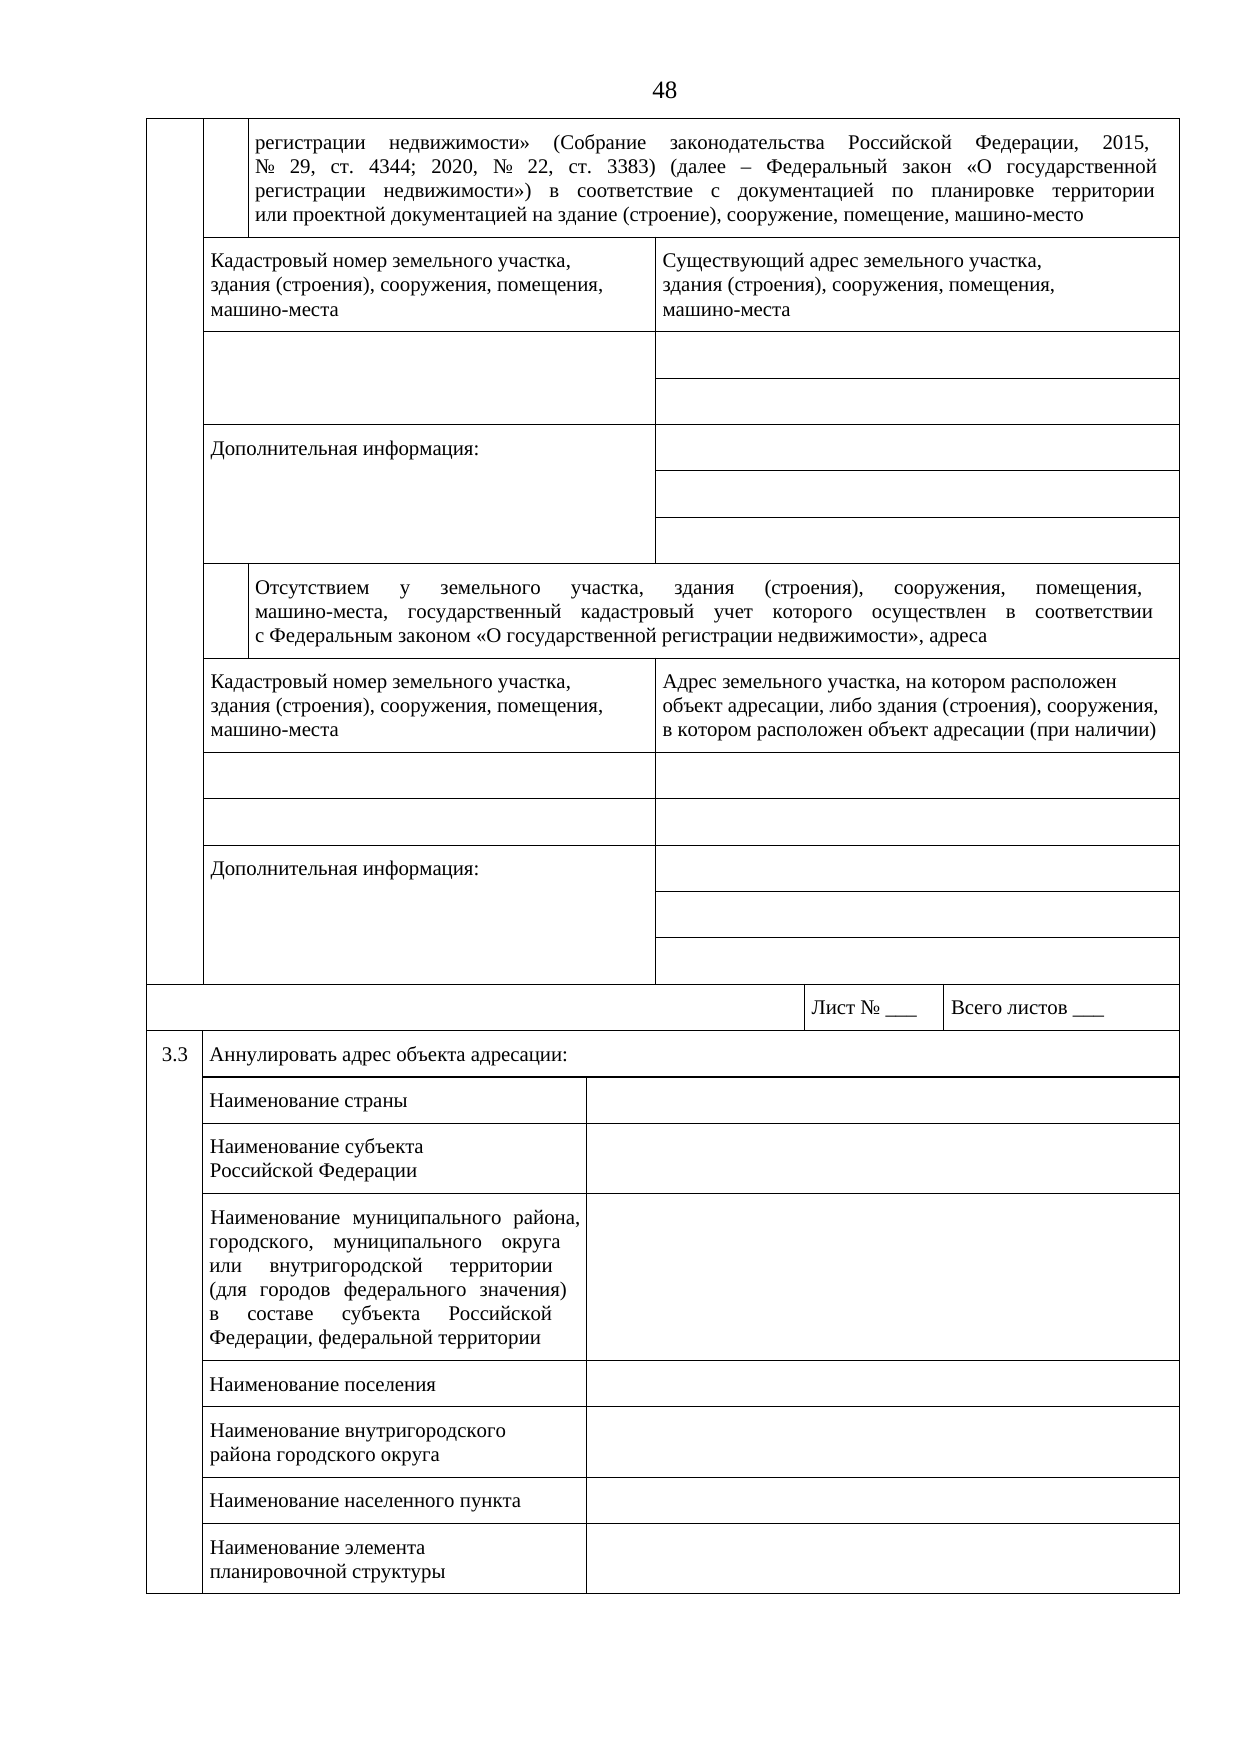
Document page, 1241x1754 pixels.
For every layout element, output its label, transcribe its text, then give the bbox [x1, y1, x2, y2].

table_cell Наименование страны [203, 1078, 586, 1123]
table_cell 3.3 [147, 1031, 202, 1593]
table_cell [587, 1524, 1179, 1593]
table_cell [656, 799, 1179, 844]
table_cell [587, 1407, 1179, 1477]
table_cell [147, 985, 804, 1030]
table_cell Отсутствием у земельного участка, здания (строения), сооружения, помещения, машино-места, государственный кадастровый учет которого осуществлен в соответствии с Федеральным законом «О государственной регистрации недвижимости», адреса [249, 564, 1179, 657]
table_cell [587, 1361, 1179, 1406]
table_cell Адрес земельного участка, на котором расположен объект адресации, либо здания (строения), сооружения, в котором расположен объект адресации (при наличии) [656, 659, 1179, 752]
table_cell [656, 379, 1179, 424]
table_cell Кадастровый номер земельного участка, здания (строения), сооружения, помещения, машино-места [204, 238, 655, 331]
table_cell [656, 518, 1179, 563]
table_cell Наименование населенного пункта [203, 1478, 586, 1523]
table_cell [656, 892, 1179, 937]
table_cell Всего листов ___ [944, 985, 1179, 1030]
table_cell [656, 846, 1179, 891]
table_cell [656, 425, 1179, 470]
table_cell Аннулировать адрес объекта адресации: [203, 1031, 1179, 1076]
table_cell Существующий адрес земельного участка, здания (строения), сооружения, помещения, машино-места [656, 238, 1179, 331]
table_cell [204, 753, 655, 798]
table_cell [204, 332, 655, 424]
table_cell Дополнительная информация: [204, 425, 655, 563]
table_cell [249, 119, 1179, 237]
table_cell [587, 1194, 1179, 1360]
table_cell Наименование внутригородского района городского округа [203, 1407, 586, 1477]
table_cell [587, 1478, 1179, 1523]
table_cell [587, 1124, 1179, 1193]
table_cell [587, 1078, 1179, 1123]
table_cell Наименование поселения [203, 1361, 586, 1406]
table_cell [656, 753, 1179, 798]
table_cell [656, 332, 1179, 377]
table_cell [147, 119, 203, 984]
table_cell Лист № ___ [805, 985, 943, 1030]
table_cell [656, 471, 1179, 517]
table_cell [204, 799, 655, 844]
table_cell Кадастровый номер земельного участка, здания (строения), сооружения, помещения, машино-места [204, 659, 655, 752]
table_cell Дополнительная информация: [204, 846, 655, 984]
table_cell Наименование муниципального района, городского, муниципального округа или внутригородской территории (для городов федерального значения) в составе субъекта Российской Федерации, федеральной территории [203, 1194, 586, 1360]
table_cell Наименование элемента планировочной структуры [203, 1524, 586, 1593]
table_cell [204, 119, 248, 237]
table_cell [656, 938, 1179, 984]
table_cell Наименование субъекта Российской Федерации [203, 1124, 586, 1193]
table_cell [204, 564, 248, 657]
